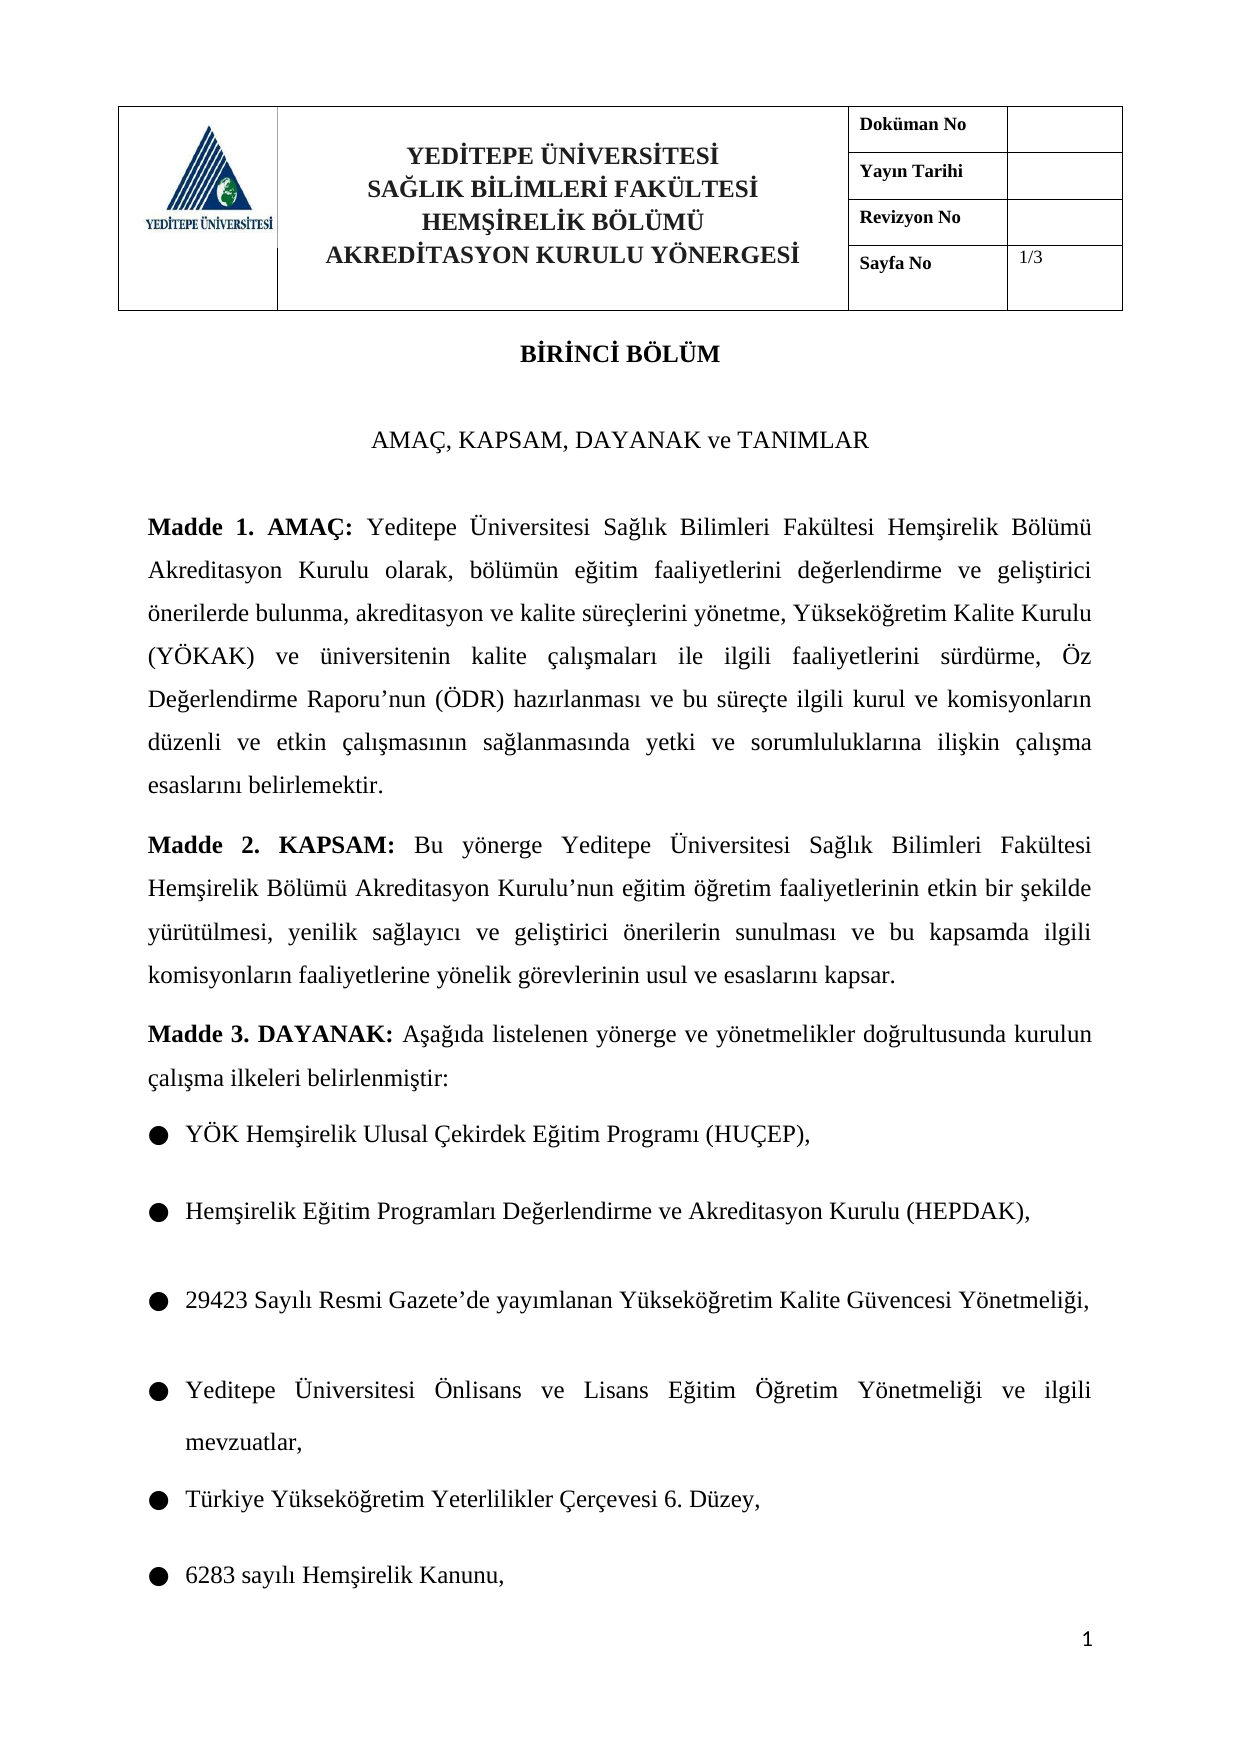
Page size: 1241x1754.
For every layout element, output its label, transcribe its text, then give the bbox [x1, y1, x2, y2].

list Hemşirelik Eğitim Programları Değerlendirme ve Akreditasyon Kurulu (HEPDAK), [148, 1183, 1093, 1234]
list Yeditepe Üniversitesi Önlisans ve Lisans Eğitim Öğretim Yönetmeliği ve ilgili mevzuatlar, [148, 1361, 1093, 1456]
text Madde 3. DAYANAK: Aşağıda listelenen yönerge ve yönetmelikler doğrultusunda kurulun çalışma ilkeleri belirlenmiştir: [148, 1019, 1093, 1091]
list 6283 sayılı Hemşirelik Kanunu, [148, 1547, 1093, 1598]
picture [129, 107, 278, 248]
list Türkiye Yükseköğretim Yeterlilikler Çerçevesi 6. Düzey, [148, 1470, 1093, 1521]
text BİRİNCİ BÖLÜM [148, 339, 1093, 368]
text Madde 1. AMAÇ: Yeditepe Üniversitesi Sağlık Bilimleri Fakültesi Hemşirelik Bölümü Akreditasyon Kurulu olarak, bölümün eğitim faaliyetlerini değerlendirme ve geliştirici önerilerde bulunma, akreditasyon ve kalite süreçlerini yönetme, Yükseköğretim Kalite Kurulu (YÖKAK) ve üniversitenin kalite çalışmaları ile ilgili faaliyetlerini sürdürme, Öz Değerlendirme Raporu’nun (ÖDR) hazırlanması ve bu süreçte ilgili kurul ve komisyonların düzenli ve etkin çalışmasının sağlanmasında yetki ve sorumluluklarına ilişkin çalışma esaslarını belirlemektir. [148, 512, 1093, 799]
text AMAÇ, KAPSAM, DAYANAK ve TANIMLAR [148, 426, 1093, 454]
list YÖK Hemşirelik Ulusal Çekirdek Eğitim Programı (HUÇEP), [148, 1106, 1093, 1157]
list 29423 Sayılı Resmi Gazete’de yayımlanan Yükseköğretim Kalite Güvencesi Yönetmeliği, [148, 1272, 1093, 1323]
text Madde 2. KAPSAM: Bu yönerge Yeditepe Üniversitesi Sağlık Bilimleri Fakültesi Hemşirelik Bölümü Akreditasyon Kurulu’nun eğitim öğretim faaliyetlerinin etkin bir şekilde yürütülmesi, yenilik sağlayıcı ve geliştirici önerilerin sunulması ve bu kapsamda ilgili komisyonların faaliyetlerine yönelik görevlerinin usul ve esaslarını kapsar. [148, 830, 1093, 988]
